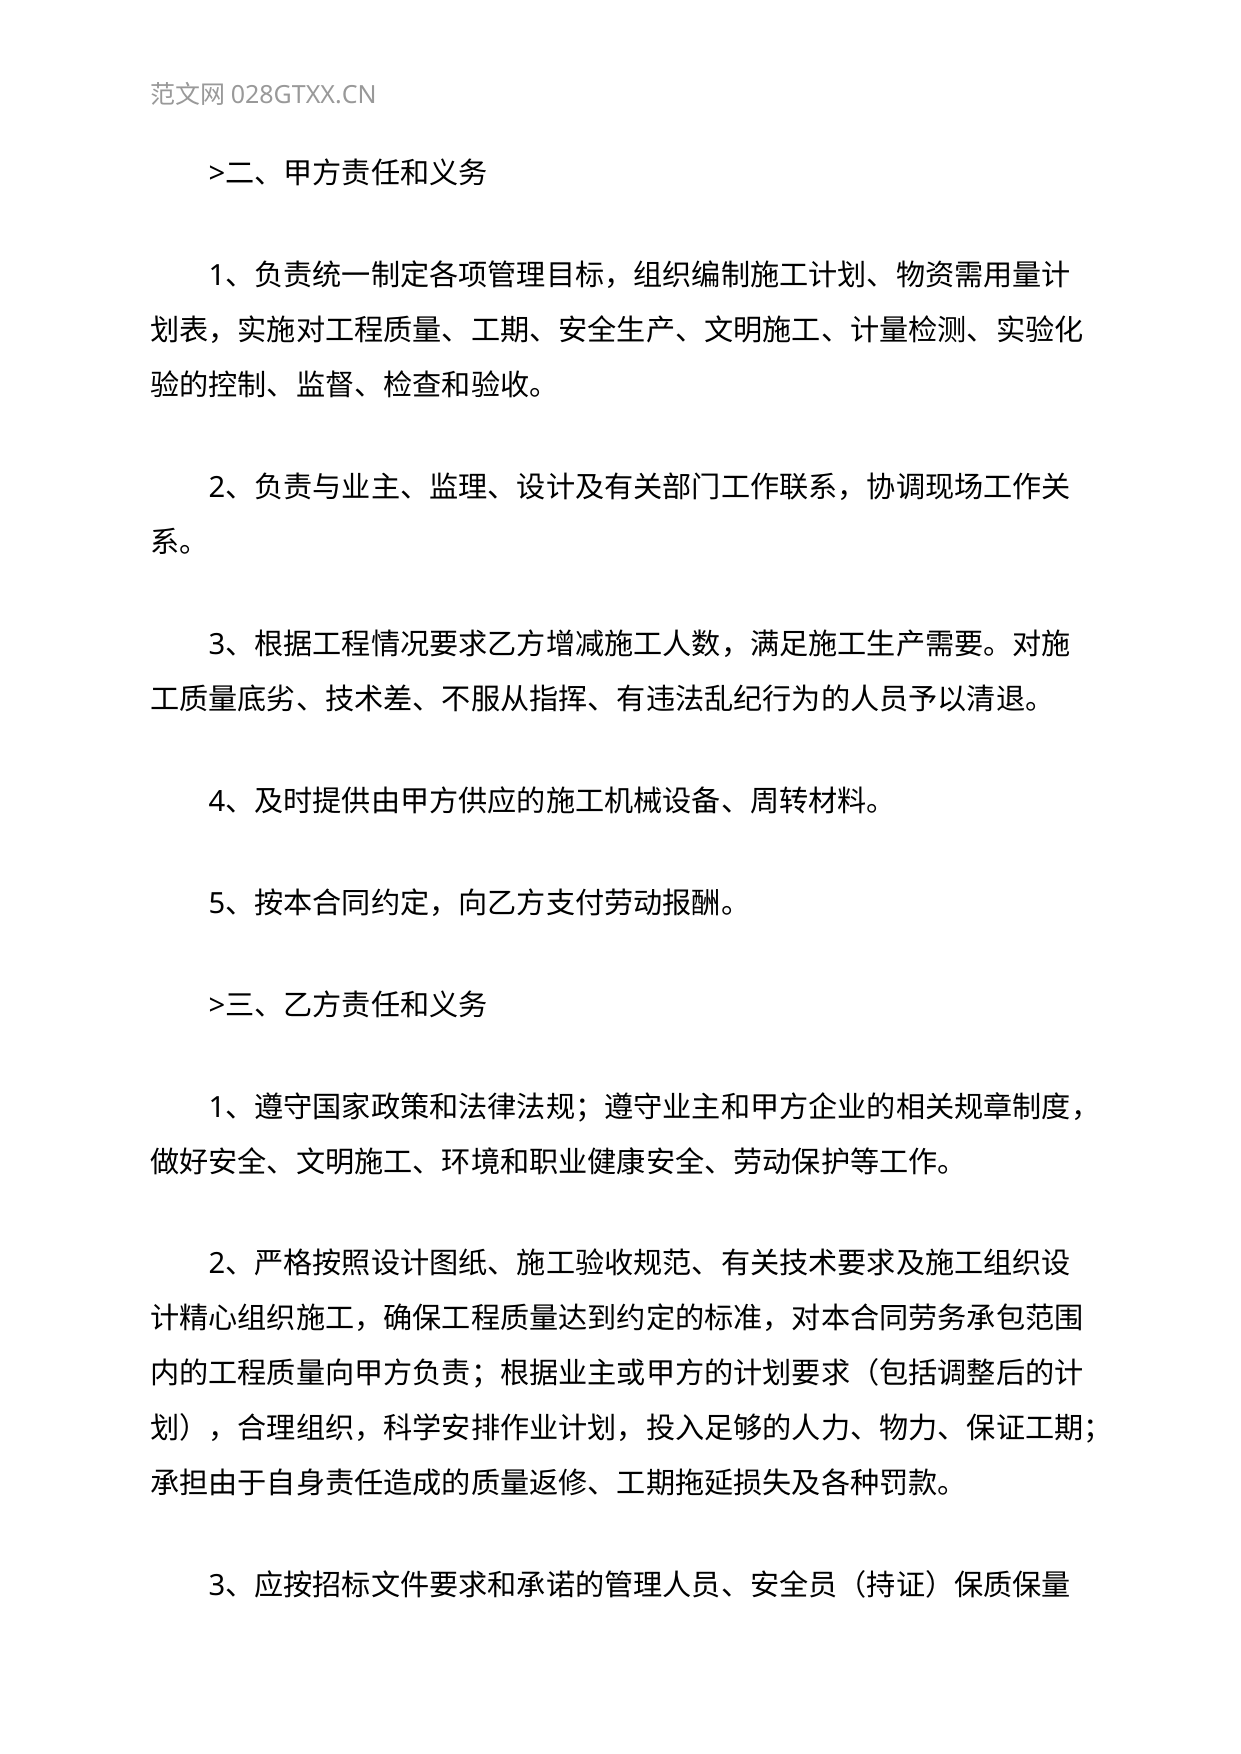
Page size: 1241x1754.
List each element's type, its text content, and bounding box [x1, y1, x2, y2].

text >二、甲方责任和义务 [150, 150, 1090, 192]
text 2、严格按照设计图纸、施工验收规范、有关技术要求及施工组织设计精心组织施工，确保工程质量达到约定的标准，对本合同劳务承包范围内的工程质量向甲方负责；根据业主或甲方的计划要求（包括调整后的计划），合理组织，科学安排作业计划，投入足够的人力、物力、保证工期；承担由于自身责任造成的质量返修、工期拖延损失及各种罚款。 [150, 1240, 1090, 1502]
text 1、遵守国家政策和法律法规；遵守业主和甲方企业的相关规章制度，做好安全、文明施工、环境和职业健康安全、劳动保护等工作。 [150, 1083, 1090, 1180]
text 4、及时提供由甲方供应的施工机械设备、周转材料。 [150, 777, 1090, 819]
text 2、负责与业主、监理、设计及有关部门工作联系，协调现场工作关系。 [150, 464, 1090, 561]
text 1、负责统一制定各项管理目标，组织编制施工计划、物资需用量计划表，实施对工程质量、工期、安全生产、文明施工、计量检测、实验化验的控制、监督、检查和验收。 [150, 252, 1090, 404]
text 5、按本合同约定，向乙方支付劳动报酬。 [150, 879, 1090, 922]
text 3、根据工程情况要求乙方增减施工人数，满足施工生产需要。对施工质量底劣、技术差、不服从指挥、有违法乱纪行为的人员予以清退。 [150, 620, 1090, 718]
text >三、乙方责任和义务 [150, 981, 1090, 1023]
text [150, 1561, 1090, 1604]
